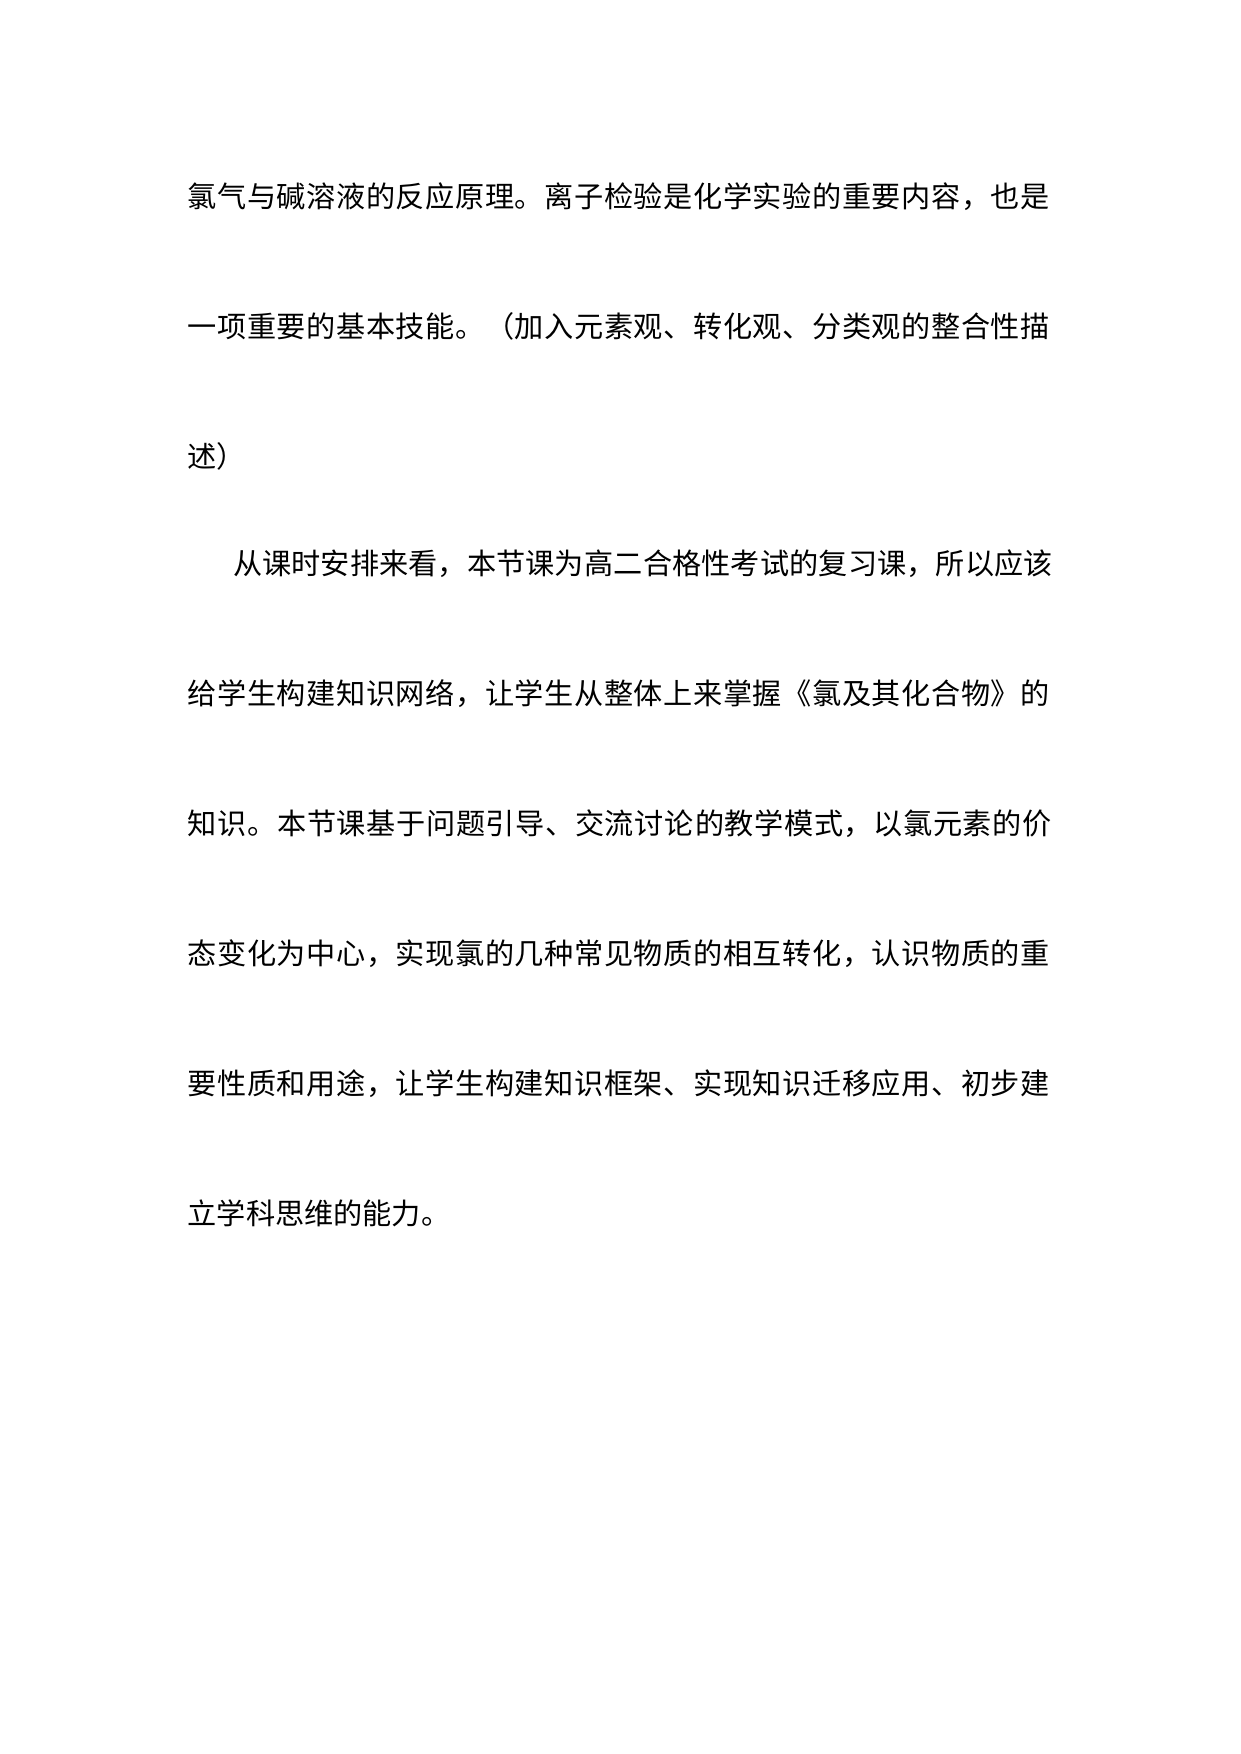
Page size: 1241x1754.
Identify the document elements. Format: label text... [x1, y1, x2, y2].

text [187, 162, 1053, 487]
text 从课时安排来看，本节课为高二合格性考试的复习课，所以应该给学生构建知识网络，让学生从整体上来掌握《氯及其化合物》的知识。本节课基于问题引导、交流讨论的教学模式，以氯元素的价态变化为中心，实现氯的几种常见物质的相互转化，认识物质的重要性质和用途，让学生构建知识框架、实现知识迁移应用、初步建立学科思维的能力。 [187, 529, 1053, 1244]
